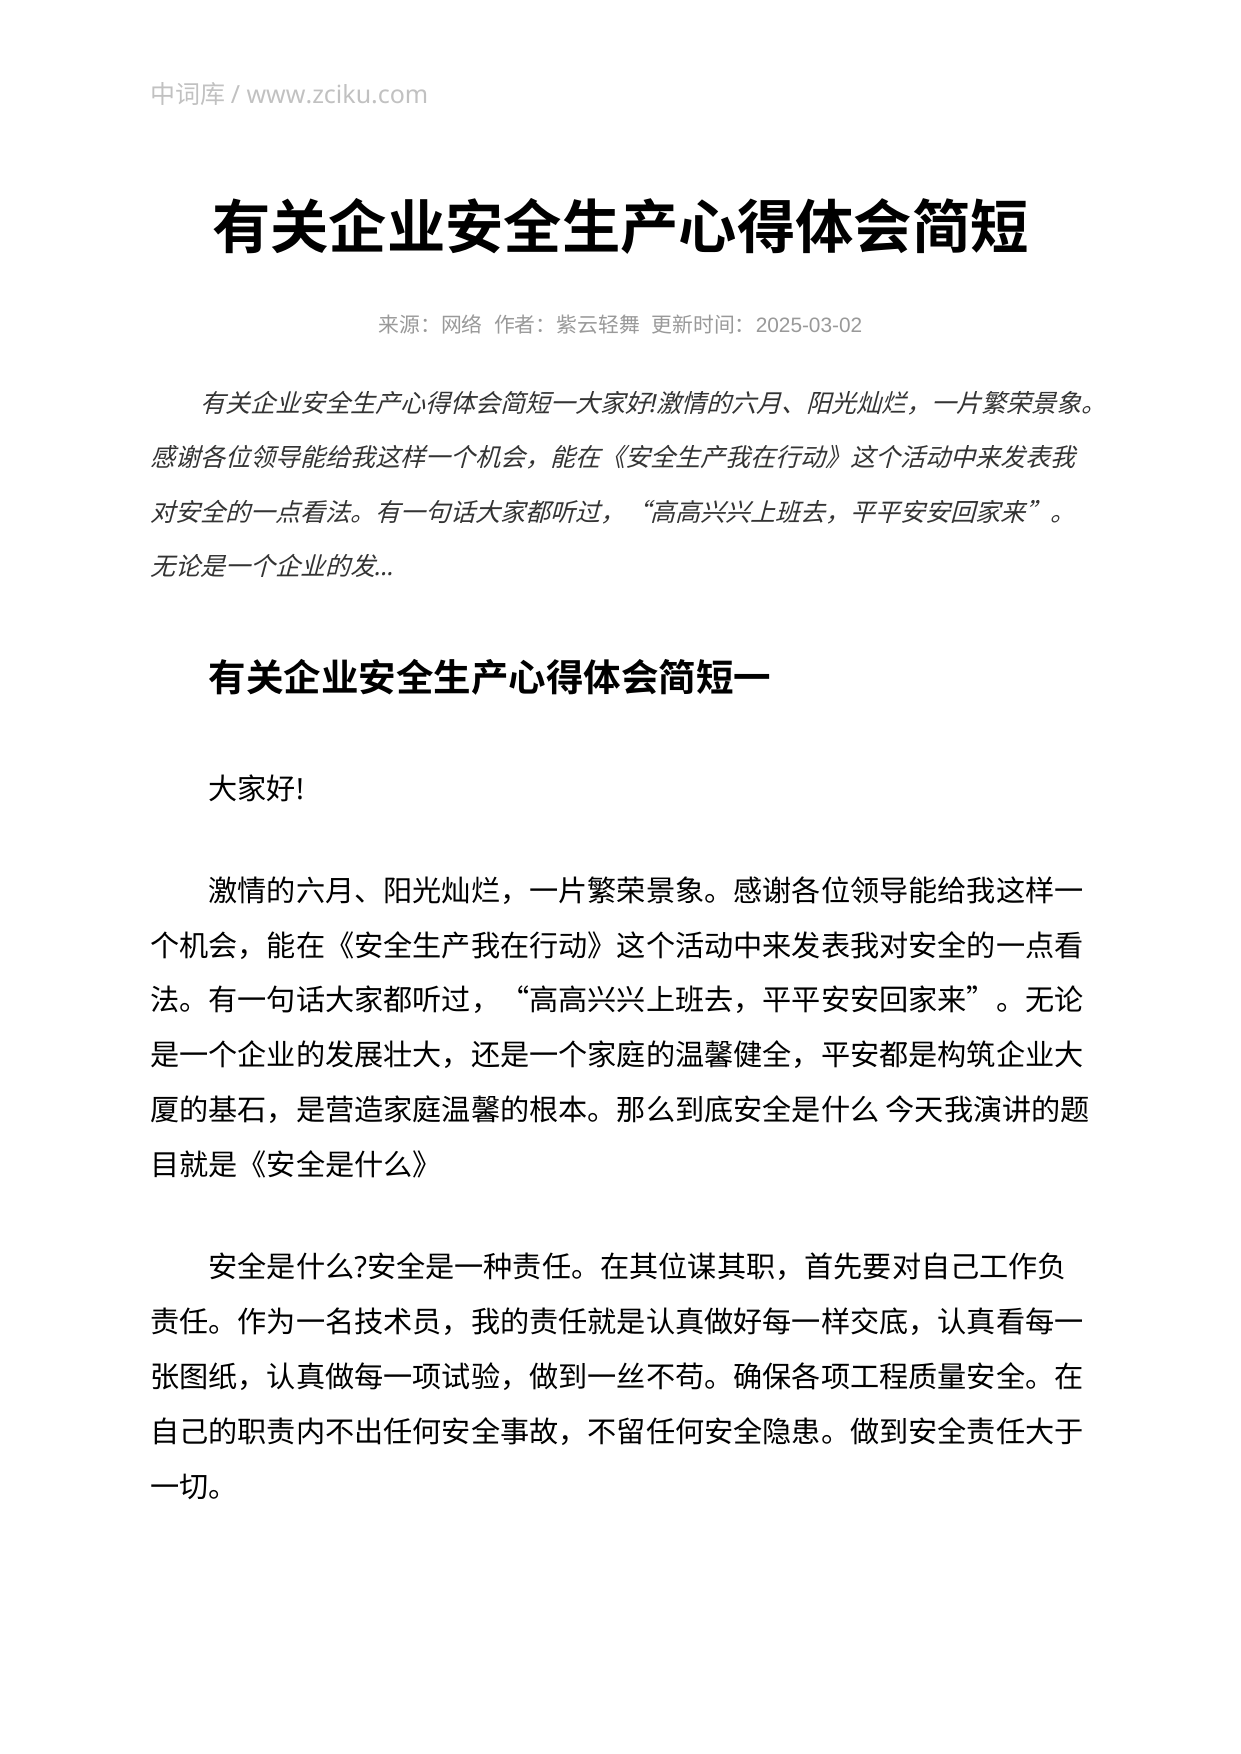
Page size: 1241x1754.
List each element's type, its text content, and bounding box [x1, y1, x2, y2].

text 安全是什么?安全是一种责任。在其位谋其职，首先要对自己工作负责任。作为一名技术员，我的责任就是认真做好每一样交底，认真看每一张图纸，认真做每一项试验，做到一丝不苟。确保各项工程质量安全。在自己的职责内不出任何安全事故，不留任何安全隐患。做到安全责任大于一切。 [150, 1243, 1090, 1505]
subtitle 有关企业安全生产心得体会简短 [150, 181, 1090, 266]
text 大家好! [150, 765, 1090, 808]
text 有关企业安全生产心得体会简短一大家好!激情的六月、阳光灿烂，一片繁荣景象。感谢各位领导能给我这样一个机会，能在《安全生产我在行动》这个活动中来发表我对安全的一点看法。有一句话大家都听过，“高高兴兴上班去，平平安安回家来”。无论是一个企业的发... [150, 383, 1090, 583]
text 激情的六月、阳光灿烂，一片繁荣景象。感谢各位领导能给我这样一个机会，能在《安全生产我在行动》这个活动中来发表我对安全的一点看法。有一句话大家都听过，“高高兴兴上班去，平平安安回家来”。无论是一个企业的发展壮大，还是一个家庭的温馨健全，平安都是构筑企业大厦的基石，是营造家庭温馨的根本。那么到底安全是什么 今天我演讲的题目就是《安全是什么》 [150, 867, 1090, 1184]
text 有关企业安全生产心得体会简短一 [150, 648, 1090, 702]
text 来源：网络 作者：紫云轻舞 更新时间：2025-03-02 [150, 313, 1090, 337]
